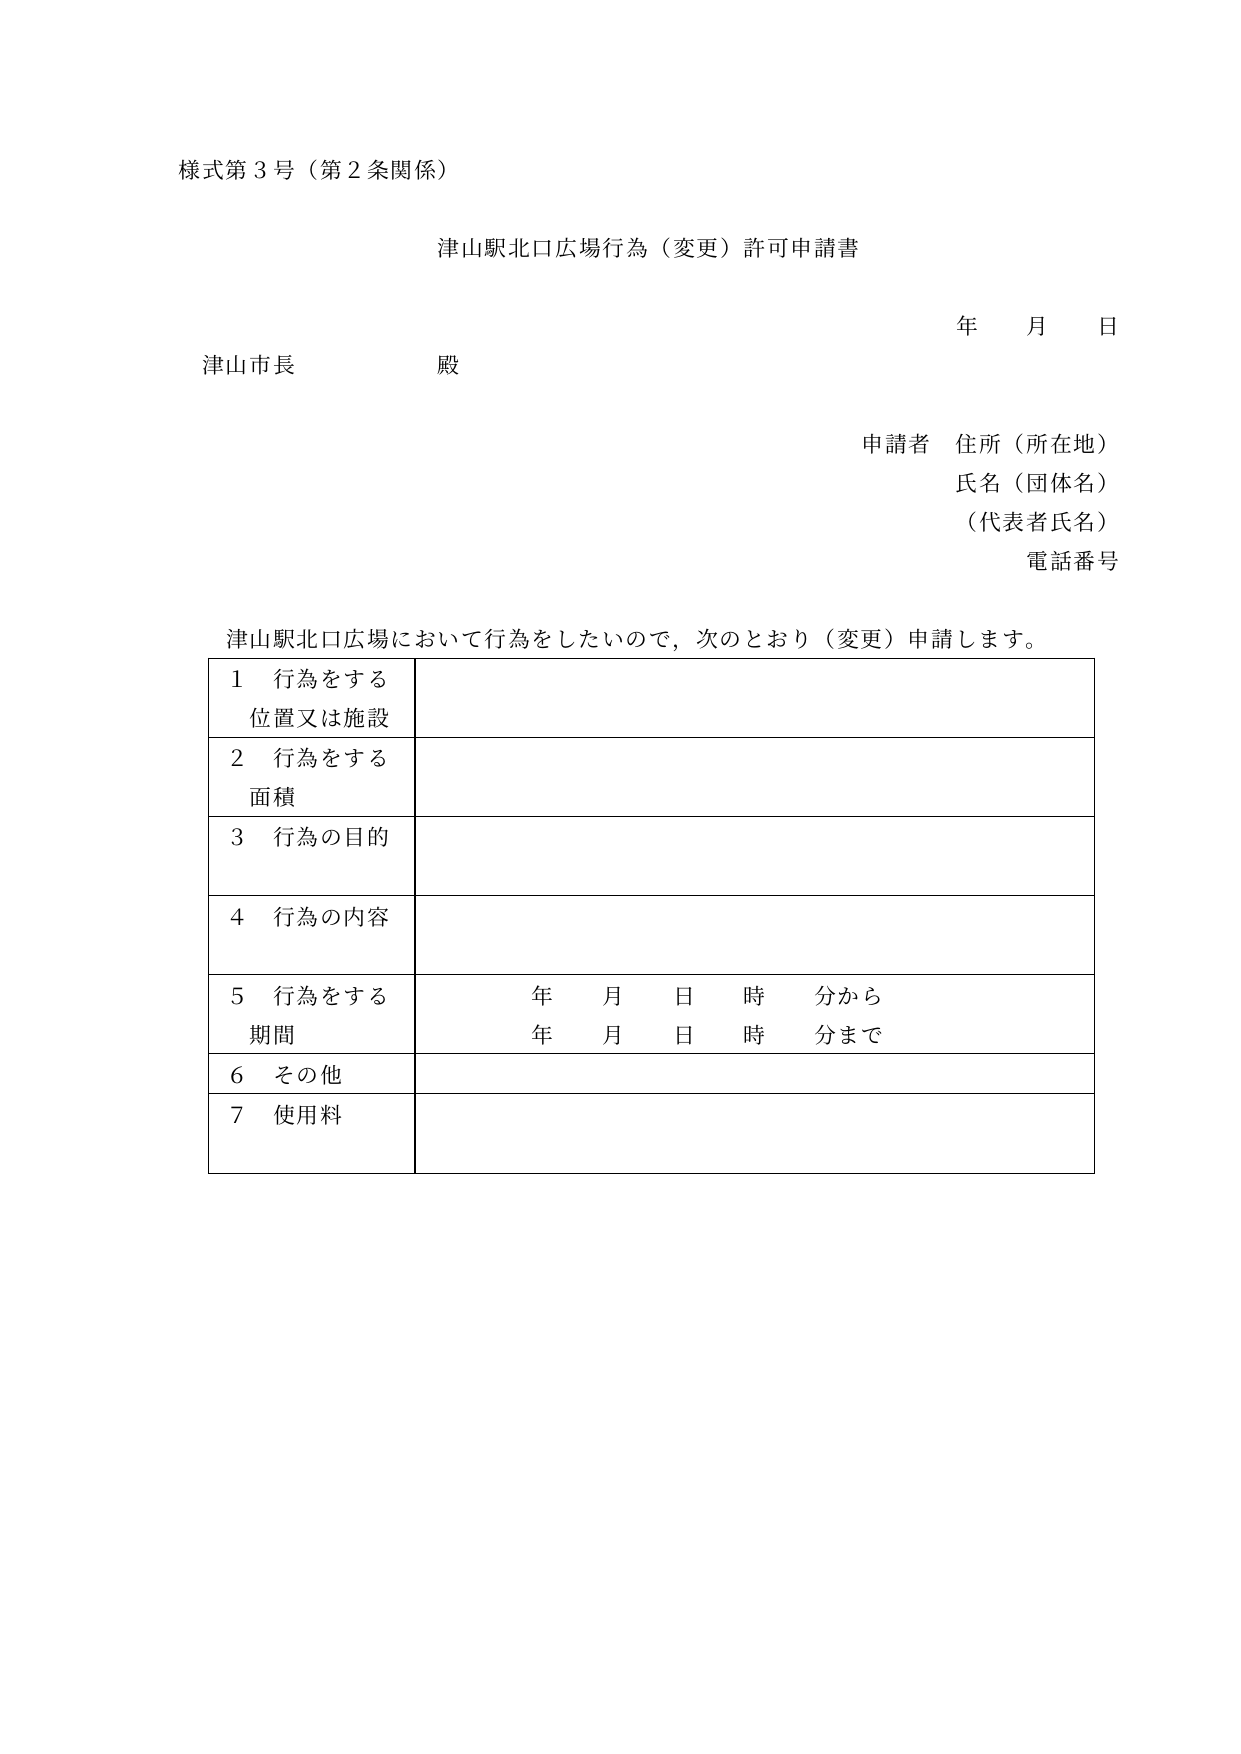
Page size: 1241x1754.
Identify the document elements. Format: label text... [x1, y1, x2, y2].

text 様式第３号（第２条関係） [179, 149, 1120, 189]
table_header １ 行為をする位置又は施設 [209, 659, 414, 737]
table_cell ２ 行為をする面積 [209, 738, 414, 816]
text 津山駅北口広場行為（変更）許可申請書 [179, 228, 1120, 267]
table_cell ３ 行為の目的 [209, 817, 414, 895]
table_cell [416, 1054, 1094, 1093]
text （代表者氏名） [179, 501, 1120, 540]
table_cell [416, 896, 1094, 974]
table_cell 年 月 日 時 分から 年 月 日 時 分まで [416, 975, 1094, 1053]
table_cell [416, 1094, 1094, 1172]
table_cell [416, 817, 1094, 895]
table_cell ７ 使用料 [209, 1094, 414, 1172]
text 氏名（団体名） [179, 462, 1120, 501]
table_header [416, 659, 1094, 737]
table_cell [416, 738, 1094, 816]
table_cell ４ 行為の内容 [209, 896, 414, 974]
text 津山駅北口広場において行為をしたいので，次のとおり（変更）申請します。 [179, 618, 1120, 657]
text 申請者 住所（所在地） [179, 423, 1120, 462]
text 電話番号 [179, 540, 1120, 579]
table_cell ５ 行為をする期間 [209, 975, 414, 1053]
table_cell ６ その他 [209, 1054, 414, 1093]
text 年 月 日 [179, 306, 1120, 345]
text 津山市長 殿 [179, 345, 1120, 384]
